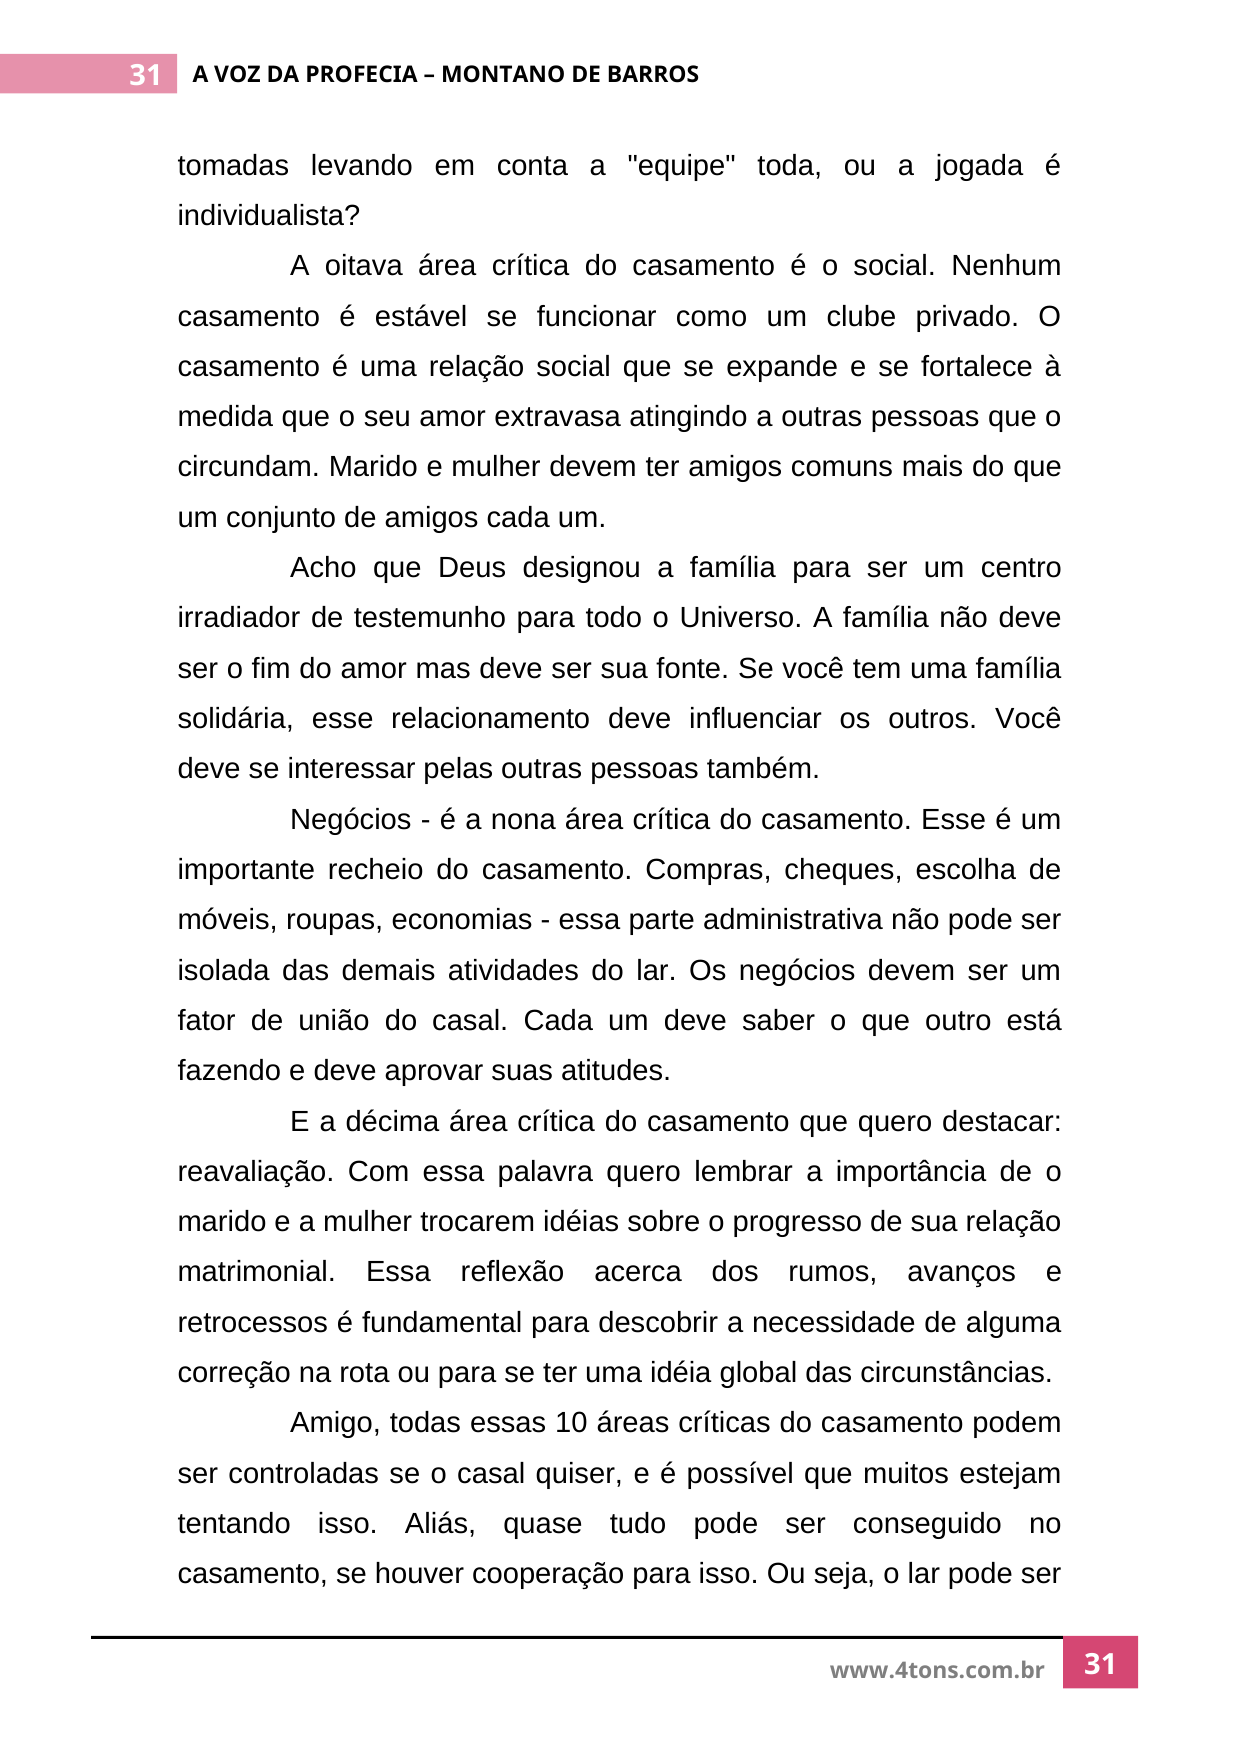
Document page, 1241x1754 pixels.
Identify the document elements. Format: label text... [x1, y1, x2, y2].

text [177, 148, 1063, 231]
text Negócios - é a nona área crítica do casamento. Esse é um importante recheio do casamento. Compras, cheques, escolha de móveis, roupas, economias - essa parte administrativa não pode ser isolada das demais atividades do lar. Os negócios devem ser um fator de união do casal. Cada um deve saber o que outro está fazendo e deve aprovar suas atitudes. [177, 802, 1063, 1087]
text Acho que Deus designou a família para ser um centro irradiador de testemunho para todo o Universo. A família não deve ser o fim do amor mas deve ser sua fonte. Se você tem uma família solidária, esse relacionamento deve influenciar os outros. Você deve se interessar pelas outras pessoas também. [177, 550, 1063, 785]
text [177, 1405, 1063, 1590]
text E a décima área crítica do casamento que quero destacar: reavaliação. Com essa palavra quero lembrar a importância de o marido e a mulher trocarem idéias sobre o progresso de sua relação matrimonial. Essa reflexão acerca dos rumos, avanços e retrocessos é fundamental para descobrir a necessidade de alguma correção na rota ou para se ter uma idéia global das circunstâncias. [177, 1103, 1063, 1389]
text A oitava área crítica do casamento é o social. Nenhum casamento é estável se funcionar como um clube privado. O casamento é uma relação social que se expande e se fortalece à medida que o seu amor extravasa atingindo a outras pessoas que o circundam. Marido e mulher devem ter amigos comuns mais do que um conjunto de amigos cada um. [177, 248, 1063, 533]
